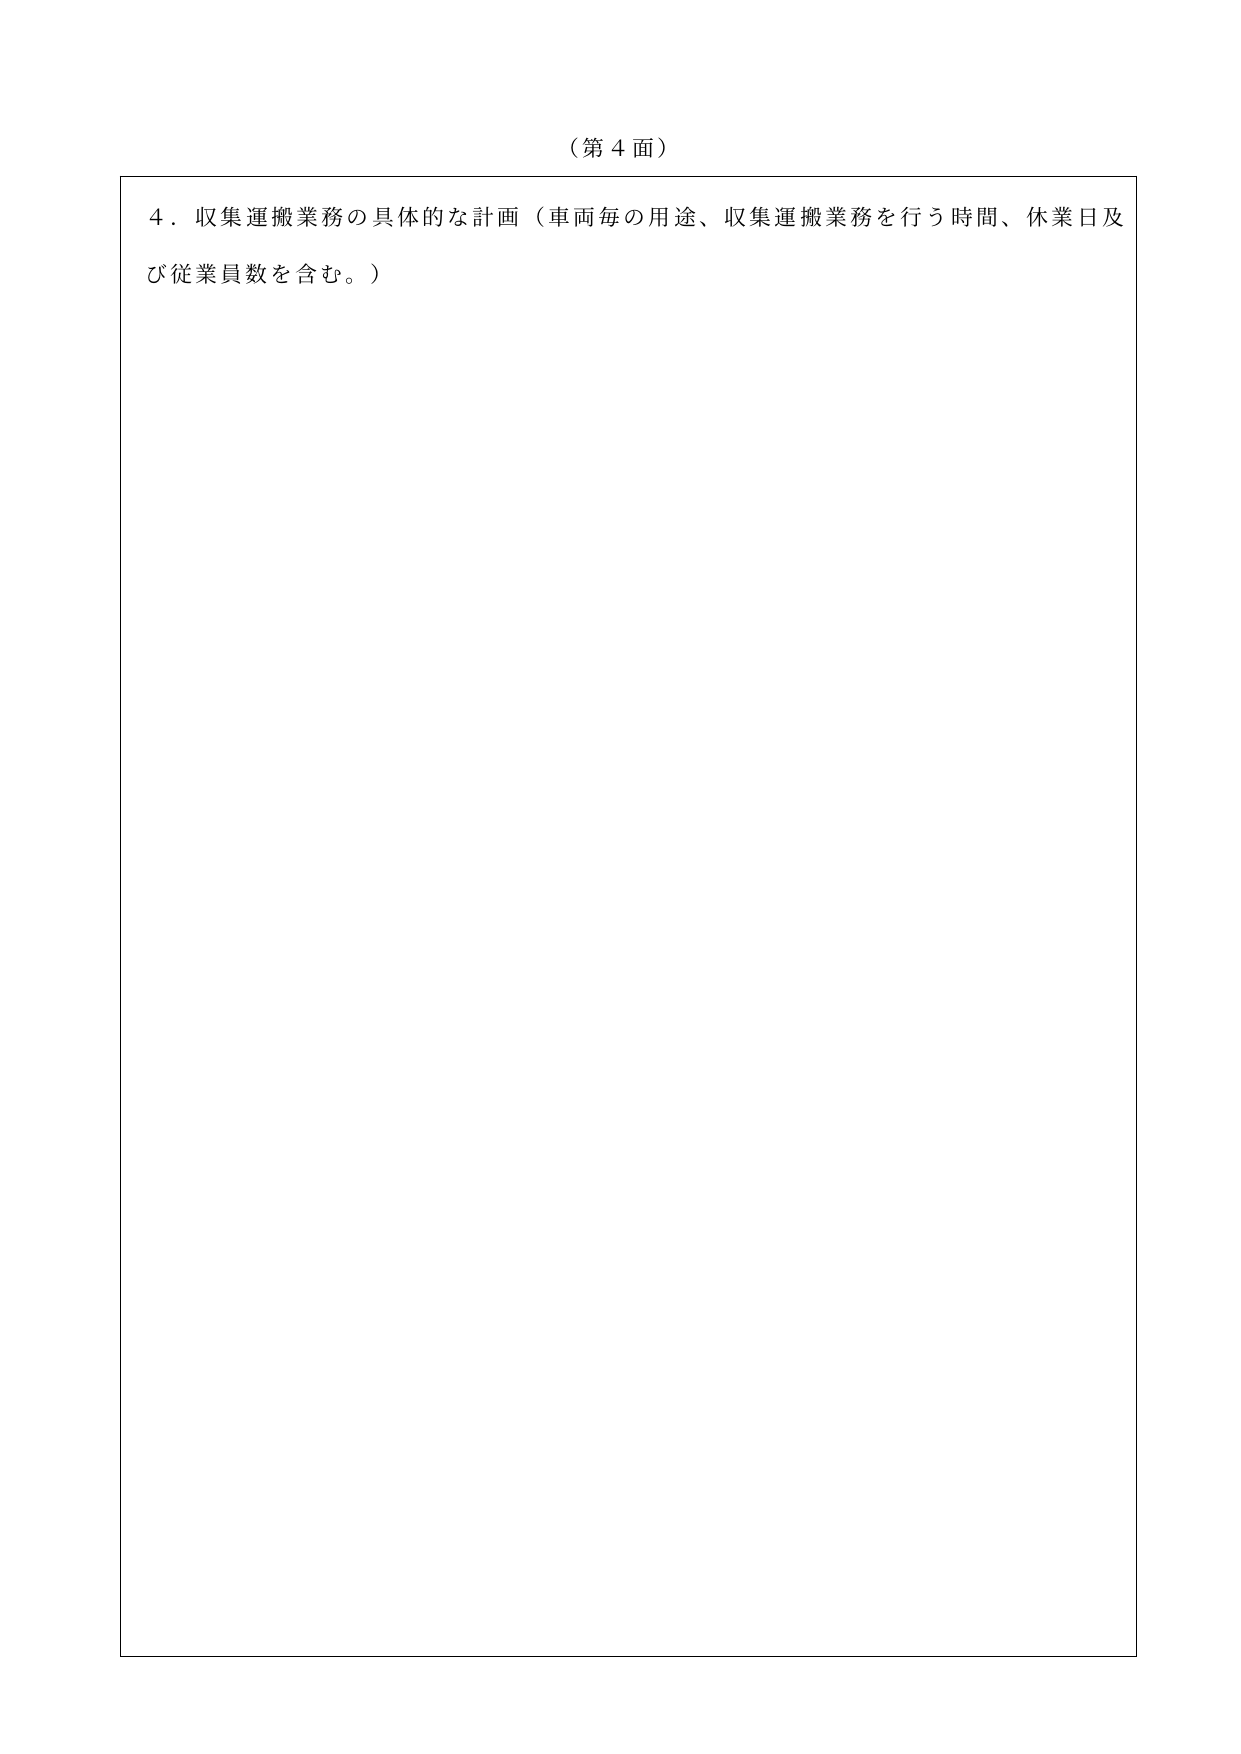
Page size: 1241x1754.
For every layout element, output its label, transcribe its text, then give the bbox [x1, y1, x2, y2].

text （第４面） [120, 118, 1120, 176]
table_header ４．収集運搬業務の具体的な計画（車両毎の用途、収集運搬業務を行う時間、休業日及び従業員数を含む。） 従業員数の内訳 年 月 日現在 [121, 177, 1136, 1656]
